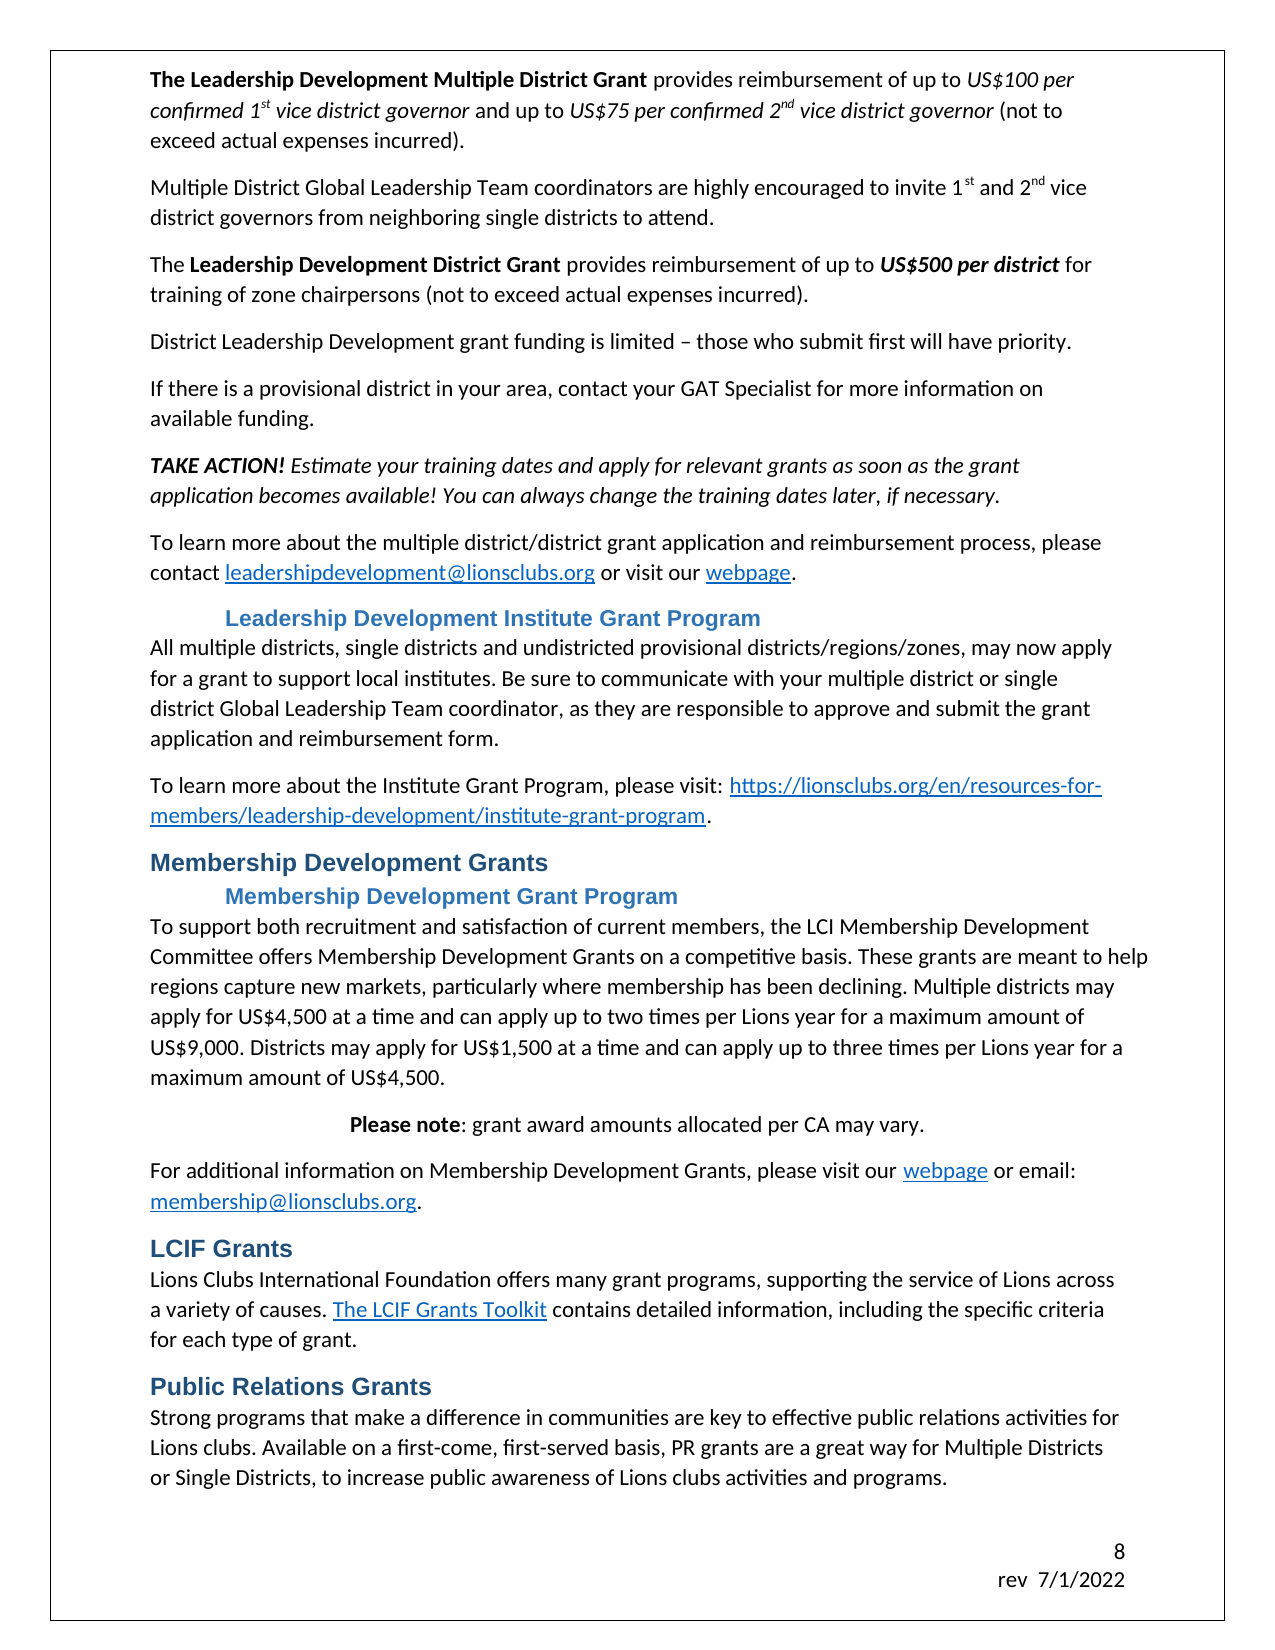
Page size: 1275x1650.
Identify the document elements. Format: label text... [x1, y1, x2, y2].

text Please note: grant award amounts allocated per CA may vary. [150, 1110, 1125, 1138]
text District Leadership Development grant funding is limited – those who submit first will have priority. [150, 327, 1125, 355]
text Multiple District Global Leadership Team coordinators are highly encouraged to invite 1st and 2nd vice district governors from neighboring single districts to attend. [150, 173, 1125, 231]
subtitle LCIF Grants [150, 1234, 1125, 1262]
text The Leadership Development Multiple District Grant provides reimbursement of up to US$100 per confirmed 1st vice district governor and up to US$75 per confirmed 2nd vice district governor (not to exceed actual expenses incurred). [150, 66, 1125, 154]
text To learn more about the multiple district/district grant application and reimbursement process, please contact leadershipdevelopment@lionsclubs.org or visit our webpage. [150, 528, 1125, 586]
subtitle Membership Development Grants [150, 848, 1125, 877]
text The Leadership Development District Grant provides reimbursement of up to US$500 per district for training of zone chairpersons (not to exceed actual expenses incurred). [150, 250, 1125, 308]
subtitle Public Relations Grants [150, 1372, 1125, 1401]
text To support both recruitment and satisfaction of current members, the LCI Membership Development Committee offers Membership Development Grants on a competitive basis. These grants are meant to help regions capture new markets, particularly where membership has been declining. Multiple districts may apply for US$4,500 at a time and can apply up to two times per Lions year for a maximum amount of US$9,000. Districts may apply for US$1,500 at a time and can apply up to three times per Lions year for a maximum amount of US$4,500. [150, 912, 1153, 1091]
subtitle Membership Development Grant Program [150, 883, 1125, 910]
text Strong programs that make a difference in communities are key to effective public relations activities for Lions clubs. Available on a first-come, first-served basis, PR grants are a great way for Multiple Districts or Single Districts, to increase public awareness of Lions clubs activities and programs. [150, 1403, 1125, 1491]
text To learn more about the Institute Grant Program, please visit: https://lionsclubs.org/en/resources-for-members/leadership-development/institute-grant-program. [150, 771, 1125, 829]
text Lions Clubs International Foundation offers many grant programs, supporting the service of Lions across a variety of causes. The LCIF Grants Toolkit contains detailed information, including the specific criteria for each type of grant. [150, 1265, 1125, 1353]
text TAKE ACTION! Estimate your training dates and apply for relevant grants as soon as the grant application becomes available! You can always change the training dates later, if necessary. [150, 451, 1125, 509]
subtitle Leadership Development Institute Grant Program [150, 605, 1125, 631]
text For additional information on Membership Development Grants, please visit our webpage or email: membership@lionsclubs.org. [150, 1157, 1125, 1215]
text If there is a provisional district in your area, contact your GAT Specialist for more information on available funding. [150, 374, 1125, 432]
text All multiple districts, single districts and undistricted provisional districts/regions/zones, may now apply for a grant to support local institutes. Be sure to communicate with your multiple district or single district Global Leadership Team coordinator, as they are responsible to approve and submit the grant application and reimbursement form. [150, 633, 1125, 752]
